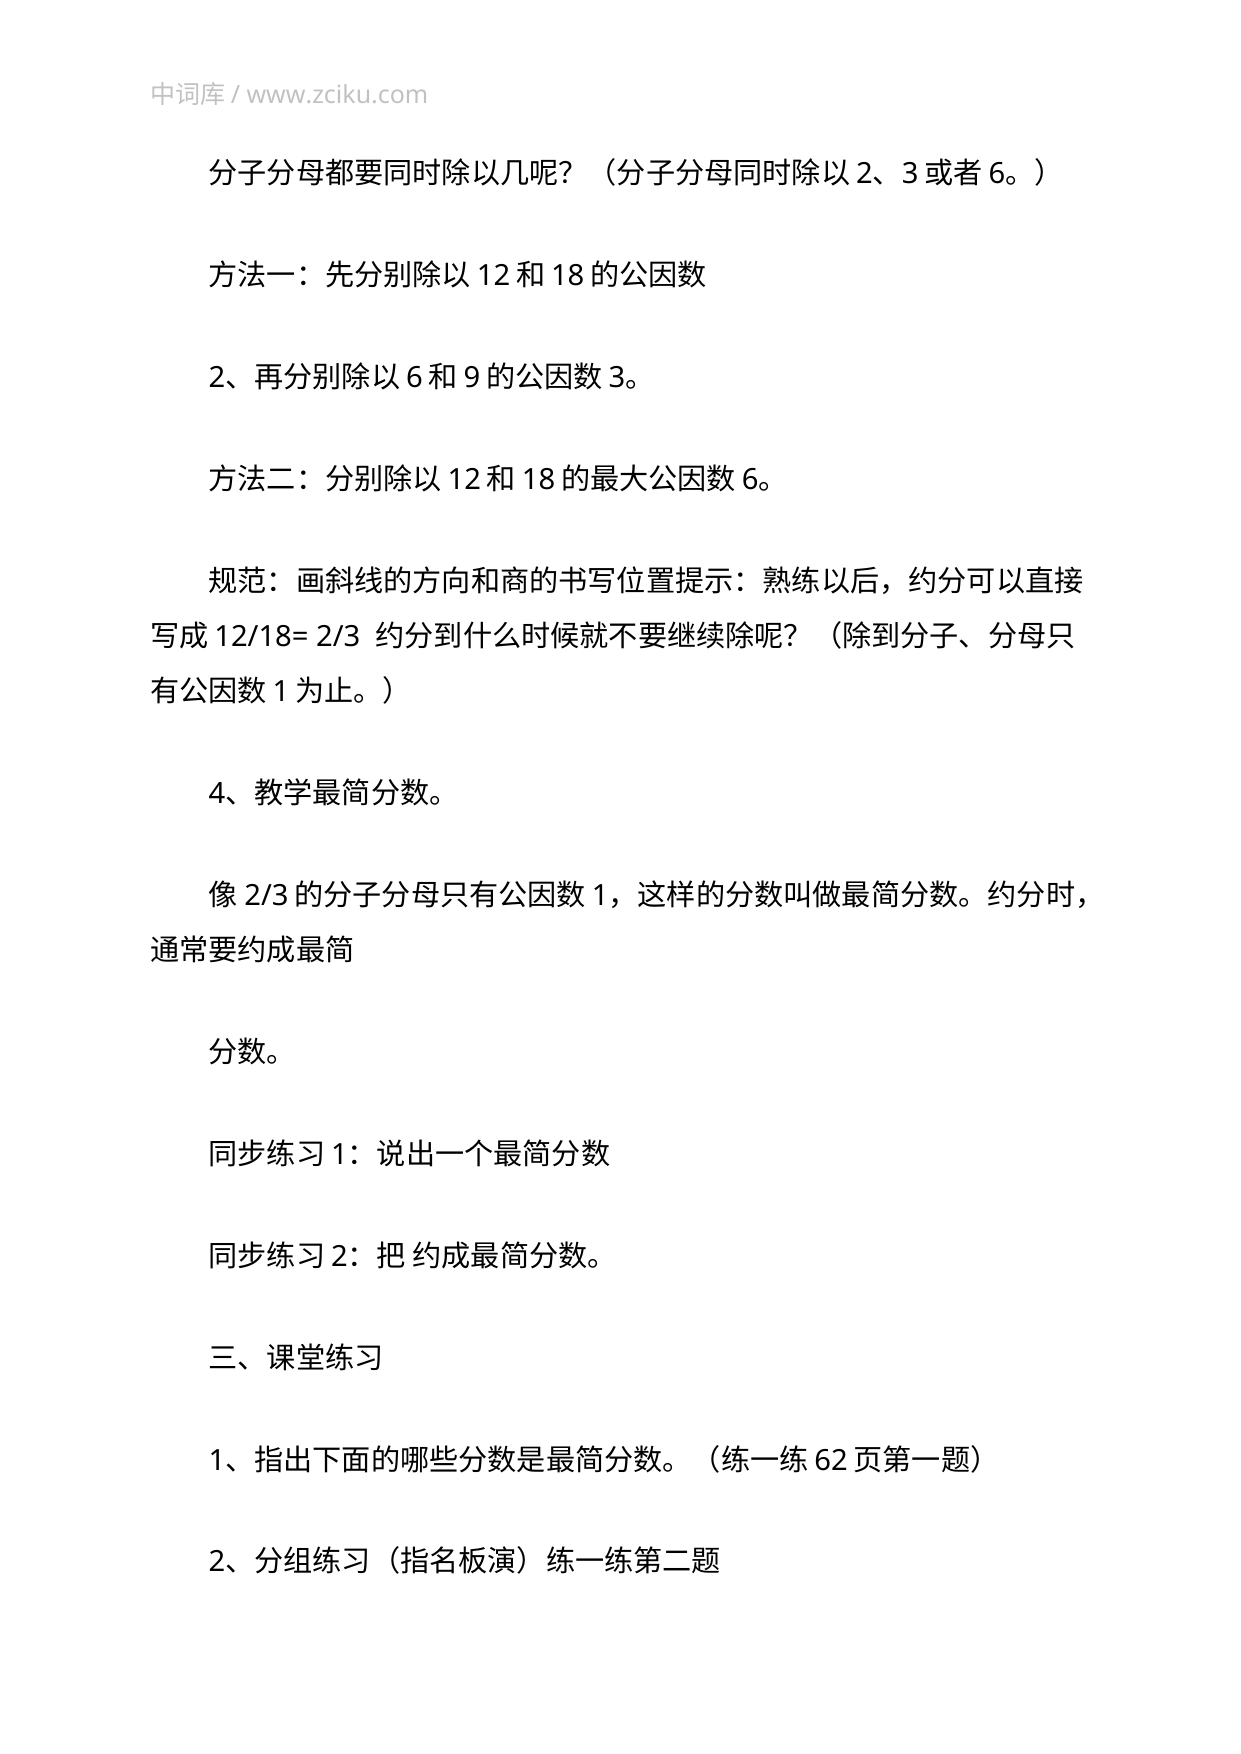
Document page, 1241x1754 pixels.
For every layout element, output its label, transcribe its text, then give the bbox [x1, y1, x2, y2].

text 同步练习1：说出一个最简分数 [150, 1130, 1090, 1173]
text 4、教学最简分数。 [150, 770, 1090, 812]
text 规范：画斜线的方向和商的书写位置提示：熟练以后，约分可以直接写成12/18= 2/3 约分到什么时候就不要继续除呢？（除到分子、分母只有公因数1为止。） [150, 558, 1090, 710]
text 方法一：先分别除以12和18的公因数 [150, 252, 1090, 294]
text 像 2/3的分子分母只有公因数1，这样的分数叫做最简分数。约分时，通常要约成最简 [150, 872, 1090, 969]
text 1、指出下面的哪些分数是最简分数。（练一练62页第一题） [150, 1436, 1090, 1478]
text 三、课堂练习 [150, 1334, 1090, 1377]
text 2、再分别除以6和9的公因数3。 [150, 354, 1090, 396]
text 分数。 [150, 1028, 1090, 1071]
text 2、分组练习（指名板演）练一练第二题 [150, 1538, 1090, 1580]
text 方法二：分别除以12和18的最大公因数6。 [150, 456, 1090, 498]
text 同步练习2：把 约成最简分数。 [150, 1232, 1090, 1275]
text 分子分母都要同时除以几呢？（分子分母同时除以2、3或者6。） [150, 150, 1090, 192]
